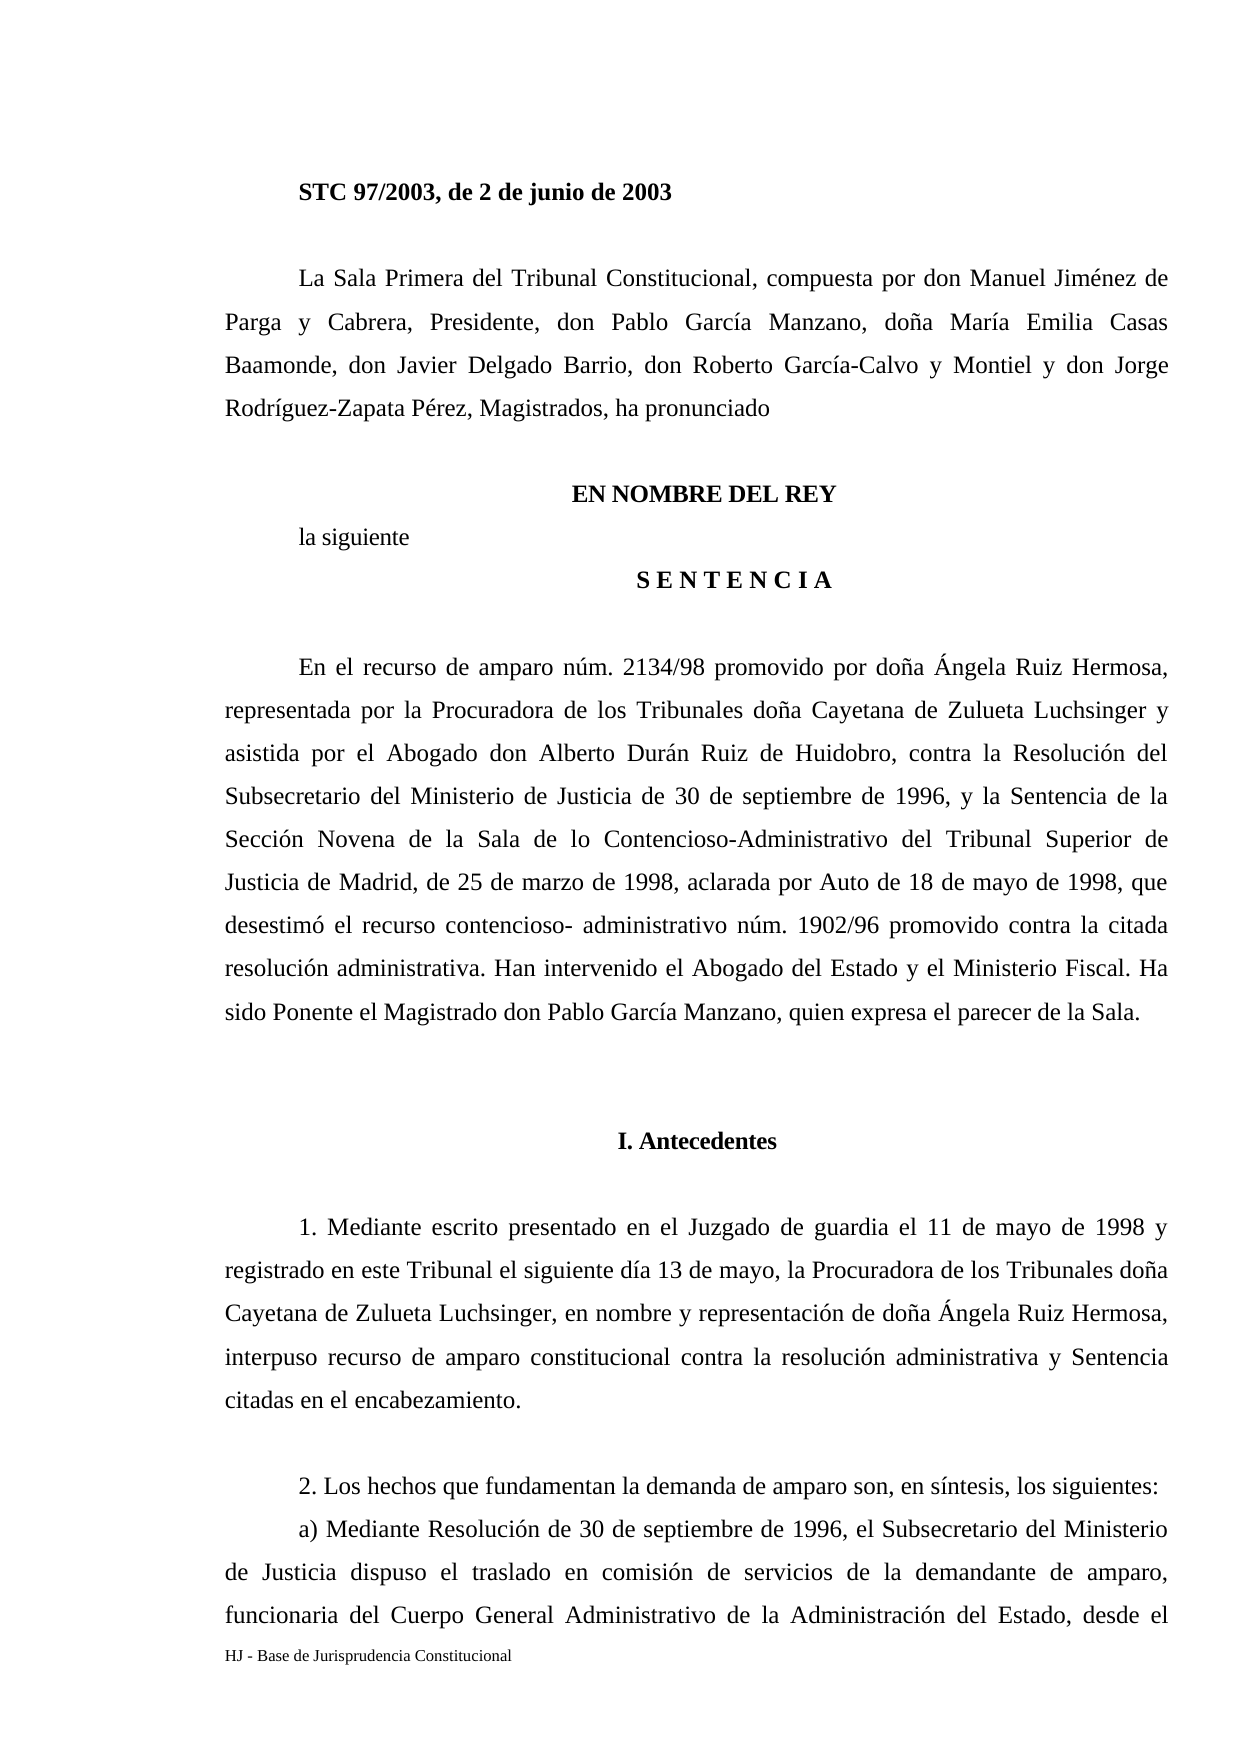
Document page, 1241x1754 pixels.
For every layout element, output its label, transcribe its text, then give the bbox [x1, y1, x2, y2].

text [224, 1514, 1169, 1629]
text I. Antecedentes [224, 1126, 1169, 1155]
text 1. Mediante escrito presentado en el Juzgado de guardia el 11 de mayo de 1998 y registrado en este Tribunal el siguiente día 13 de mayo, la Procuradora de los Tribunales doña Cayetana de Zulueta Luchsinger, en nombre y representación de doña Ángela Ruiz Hermosa, interpuso recurso de amparo constitucional contra la resolución administrativa y Sentencia citadas en el encabezamiento. [224, 1212, 1169, 1413]
text EN NOMBRE DEL REY [224, 479, 1110, 508]
text S E N T E N C I A [224, 565, 1169, 594]
text la siguiente [224, 522, 1110, 551]
text 2. Los hechos que fundamentan la demanda de amparo son, en síntesis, los siguientes: [224, 1471, 1169, 1500]
text En el recurso de amparo núm. 2134/98 promovido por doña Ángela Ruiz Hermosa, representada por la Procuradora de los Tribunales doña Cayetana de Zulueta Luchsinger y asistida por el Abogado don Alberto Durán Ruiz de Huidobro, contra la Resolución del Subsecretario del Ministerio de Justicia de 30 de septiembre de 1996, y la Sentencia de la Sección Novena de la Sala de lo Contencioso-Administrativo del Tribunal Superior de Justicia de Madrid, de 25 de marzo de 1998, aclarada por Auto de 18 de mayo de 1998, que desestimó el recurso contencioso- administrativo núm. 1902/96 promovido contra la citada resolución administrativa. Han intervenido el Abogado del Estado y el Ministerio Fiscal. Ha sido Ponente el Magistrado don Pablo García Manzano, quien expresa el parecer de la Sala. [224, 652, 1169, 1025]
text La Sala Primera del Tribunal Constitucional, compuesta por don Manuel Jiménez de Parga y Cabrera, Presidente, don Pablo García Manzano, doña María Emilia Casas Baamonde, don Javier Delgado Barrio, don Roberto García-Calvo y Montiel y don Jorge Rodríguez-Zapata Pérez, Magistrados, ha pronunciado [224, 263, 1169, 422]
text STC 97/2003, de 2 de junio de 2003 [224, 177, 1169, 206]
